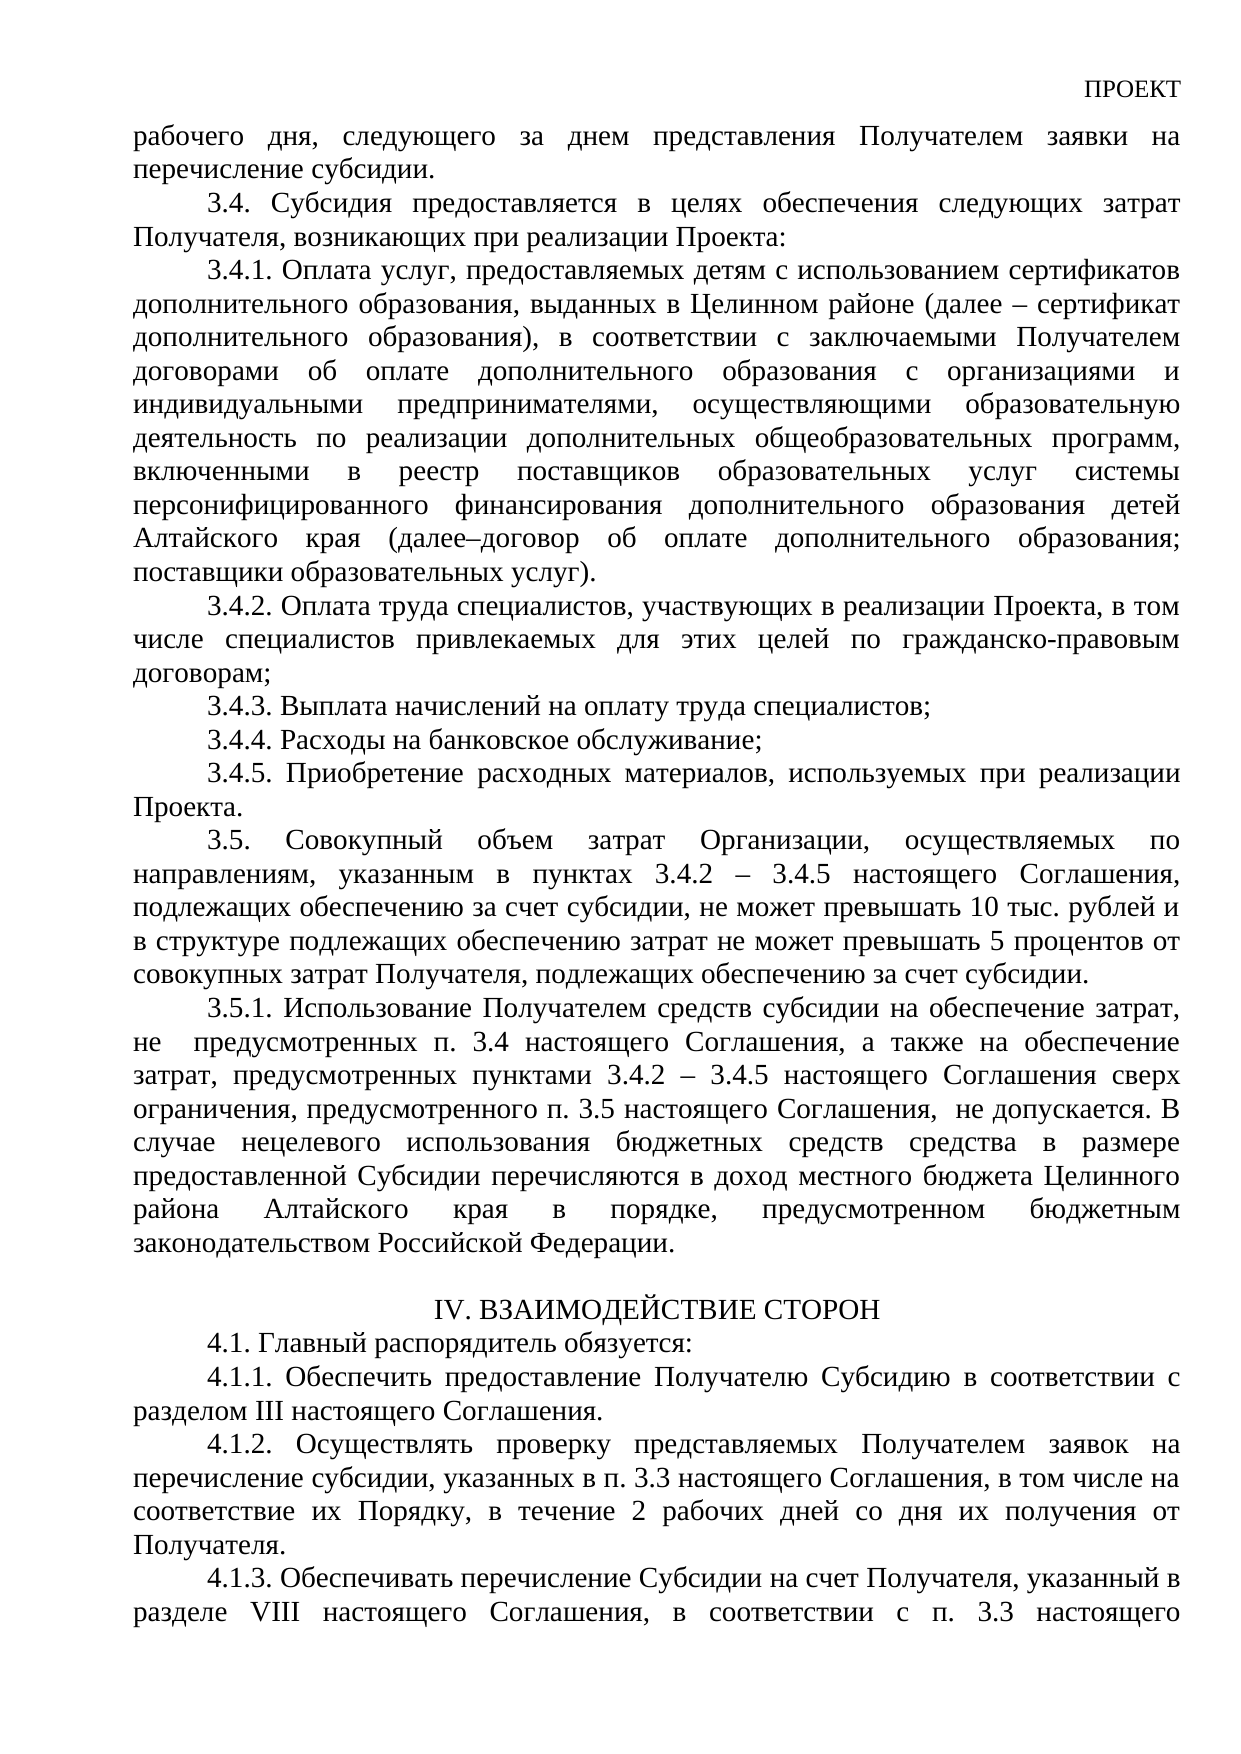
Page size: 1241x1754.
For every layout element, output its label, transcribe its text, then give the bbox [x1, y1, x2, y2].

text IV. ВЗАИМОДЕЙСТВИЕ СТОРОН [133, 1292, 1181, 1326]
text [133, 118, 1181, 185]
text 4.1.1. Обеспечить предоставление Получателю Субсидию в соответствии с разделом III настоящего Соглашения. [133, 1359, 1181, 1426]
text 3.5.1. Использование Получателем средств субсидии на обеспечение затрат, не предусмотренных п. 3.4 настоящего Соглашения, а также на обеспечение затрат, предусмотренных пунктами 3.4.2 – 3.4.5 настоящего Соглашения сверх ограничения, предусмотренного п. 3.5 настоящего Соглашения, не допускается. В случае нецелевого использования бюджетных средств средства в размере предоставленной Субсидии перечисляются в доход местного бюджета Целинного района Алтайского края в порядке, предусмотренном бюджетным законодательством Российской Федерации. [133, 990, 1181, 1258]
text 3.4.3. Выплата начислений на оплату труда специалистов; [133, 688, 1181, 722]
text 3.4.5. Приобретение расходных материалов, используемых при реализации Проекта. [133, 755, 1181, 822]
text 4.1. Главный распорядитель обязуется: [133, 1326, 1181, 1359]
text 3.4.4. Расходы на банковское обслуживание; [133, 722, 1181, 755]
text 4.1.2. Осуществлять проверку представляемых Получателем заявок на перечисление субсидии, указанных в п. 3.3 настоящего Соглашения, в том числе на соответствие их Порядку, в течение 2 рабочих дней со дня их получения от Получателя. [133, 1426, 1181, 1560]
text 3.4.2. Оплата труда специалистов, участвующих в реализации Проекта, в том числе специалистов привлекаемых для этих целей по гражданско-правовым договорам; [133, 588, 1181, 688]
text 3.4.1. Оплата услуг, предоставляемых детям с использованием сертификатов дополнительного образования, выданных в Целинном районе (далее – сертификат дополнительного образования), в соответствии с заключаемыми Получателем договорами об оплате дополнительного образования с организациями и индивидуальными предпринимателями, осуществляющими образовательную деятельность по реализации дополнительных общеобразовательных программ, включенными в реестр поставщиков образовательных услуг системы персонифицированного финансирования дополнительного образования детей Алтайского края (далее–договор об оплате дополнительного образования; поставщики образовательных услуг). [133, 252, 1181, 588]
text 3.5. Совокупный объем затрат Организации, осуществляемых по направлениям, указанным в пунктах 3.4.2 – 3.4.5 настоящего Соглашения, подлежащих обеспечению за счет субсидии, не может превышать 10 тыс. рублей и в структуре подлежащих обеспечению затрат не может превышать 5 процентов от совокупных затрат Получателя, подлежащих обеспечению за счет субсидии. [133, 822, 1181, 990]
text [133, 1560, 1181, 1627]
text 3.4. Субсидия предоставляется в целях обеспечения следующих затрат Получателя, возникающих при реализации Проекта: [133, 185, 1181, 252]
